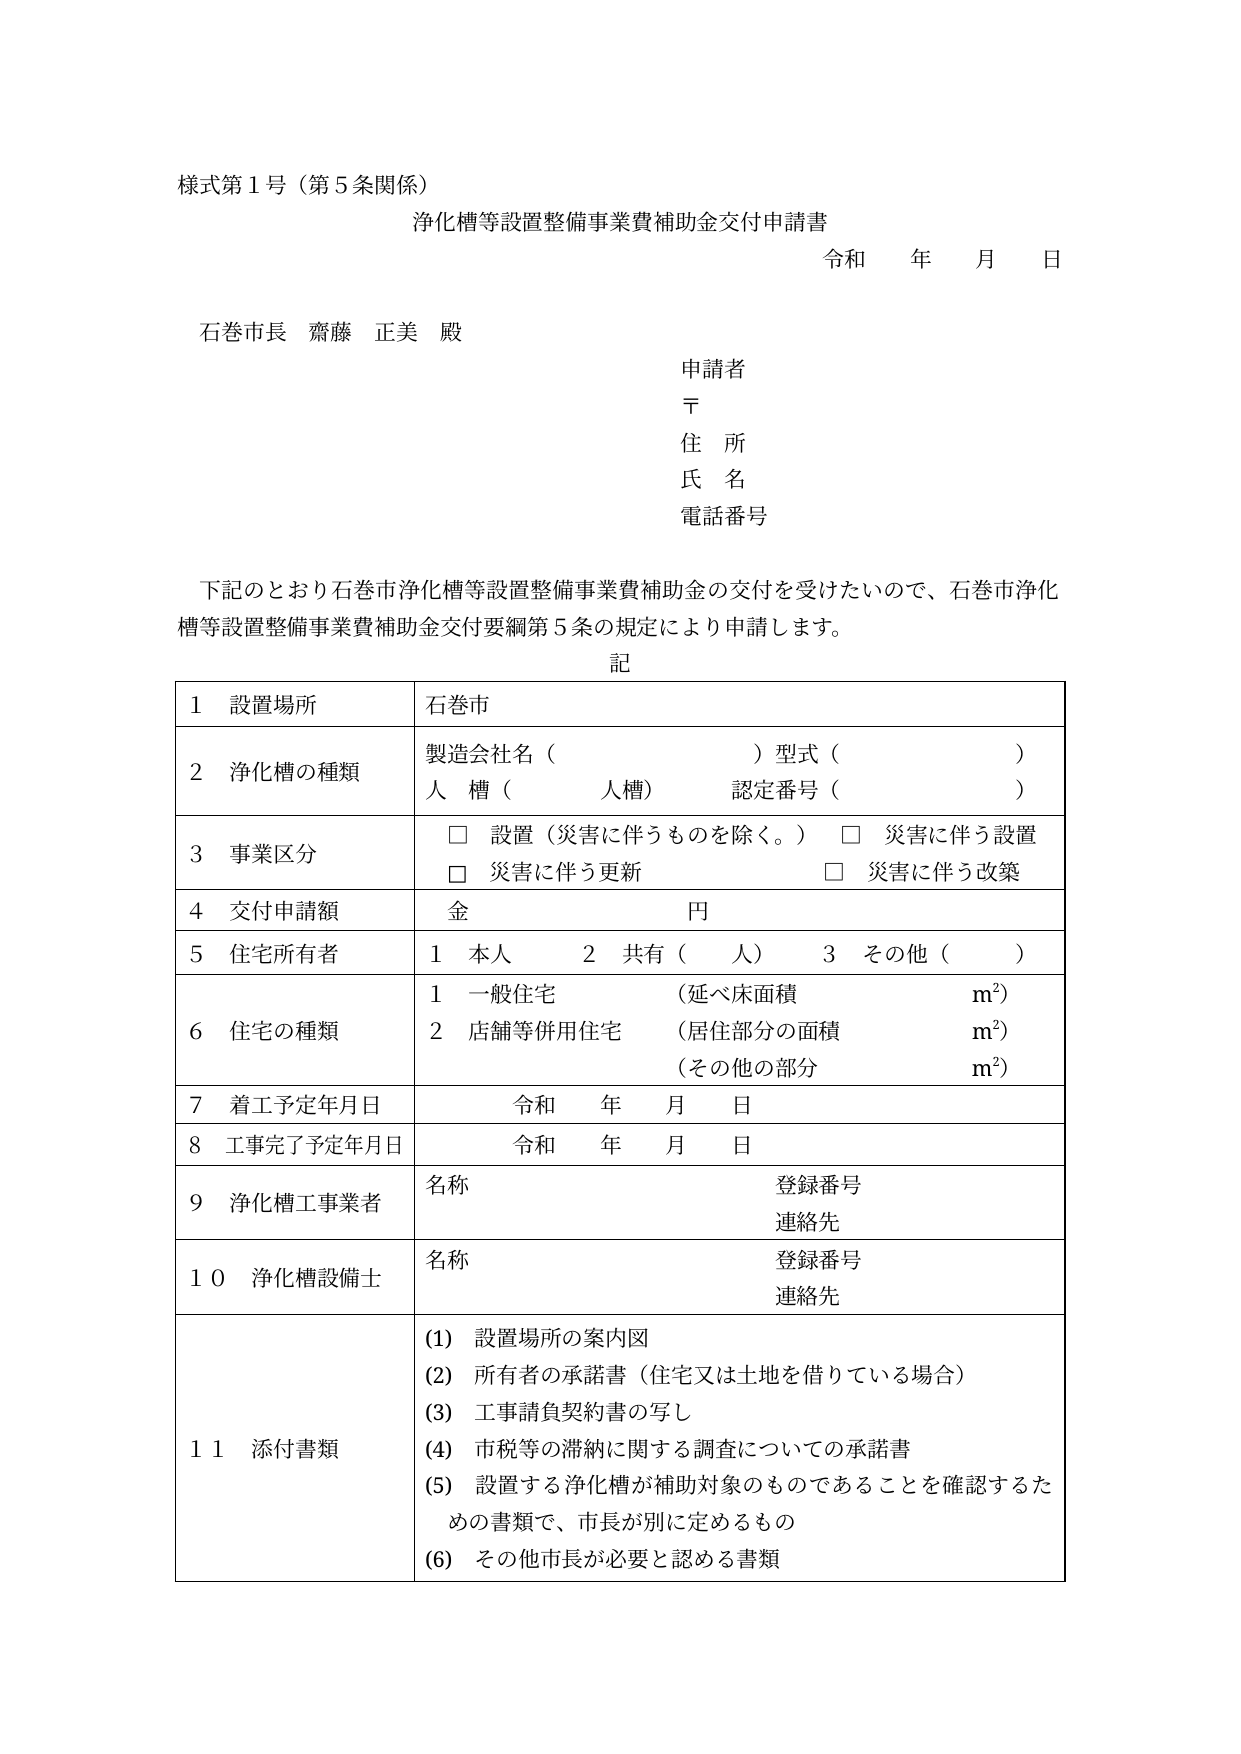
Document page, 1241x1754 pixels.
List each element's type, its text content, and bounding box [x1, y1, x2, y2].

text 住 所 [264, 423, 1063, 460]
table_cell ３ 事業区分 [176, 816, 414, 889]
table_cell ５ 住宅所有者 [176, 931, 414, 974]
table_cell 令和 年 月 日 [415, 1124, 1064, 1164]
text 電話番号 [264, 497, 1063, 533]
table_cell 名称 登録番号 連絡先 [415, 1166, 1064, 1239]
text 令和 年 月 日 [264, 239, 1063, 276]
text 石巻市長 齋藤 正美 殿 [177, 313, 1063, 350]
text 記 [177, 644, 1063, 681]
table_cell (1) 設置場所の案内図 (2) 所有者の承諾書（住宅又は土地を借りている場合） (3) 工事請負契約書の写し (4) 市税等の滞納に関する調査についての承諾書 (5) 設置する浄化槽が補助対象のものであることを確認するための書類で、市長が別に定めるもの (6) その他市長が必要と認める書類 [415, 1315, 1064, 1581]
table_cell ８ 工事完了予定年月日 [176, 1124, 414, 1164]
table_cell 名称 登録番号 連絡先 [415, 1240, 1064, 1314]
table_cell 製造会社名（ ）型式（ ） 人 槽（ 人槽） 認定番号（ ） [415, 727, 1064, 815]
table_cell 令和 年 月 日 [415, 1086, 1064, 1123]
text 様式第１号（第５条関係） [177, 166, 1063, 203]
table_cell ２ 浄化槽の種類 [176, 727, 414, 815]
text 申請者 [264, 350, 1063, 386]
table_cell ９ 浄化槽工事業者 [176, 1166, 414, 1239]
text 浄化槽等設置整備事業費補助金交付申請書 [177, 203, 1063, 239]
table_header 石巻市 [415, 682, 1064, 726]
table_cell ７ 着工予定年月日 [176, 1086, 414, 1123]
table_cell 金 円 [415, 890, 1064, 930]
table_header １ 設置場所 [176, 682, 414, 726]
text 下記のとおり石巻市浄化槽等設置整備事業費補助金の交付を受けたいので、石巻市浄化槽等設置整備事業費補助金交付要綱第５条の規定により申請します。 [177, 570, 1063, 644]
table_cell １ 一般住宅 （延べ床面積 m2） ２ 店舗等併用住宅 （居住部分の面積 m2） （その他の部分 m2） [415, 975, 1064, 1085]
table_cell □ 設置（災害に伴うものを除く。） □ 災害に伴う設置 □ 災害に伴う更新 □ 災害に伴う改築 [415, 816, 1064, 889]
text 氏 名 [264, 460, 1063, 497]
text 〒 [264, 386, 1063, 423]
table_cell ４ 交付申請額 [176, 890, 414, 930]
table_cell １ 本人 ２ 共有（ 人） ３ その他（ ） [415, 931, 1064, 974]
table_cell １１ 添付書類 [176, 1315, 414, 1581]
table_cell ６ 住宅の種類 [176, 975, 414, 1085]
table_cell １０ 浄化槽設備士 [176, 1240, 414, 1314]
